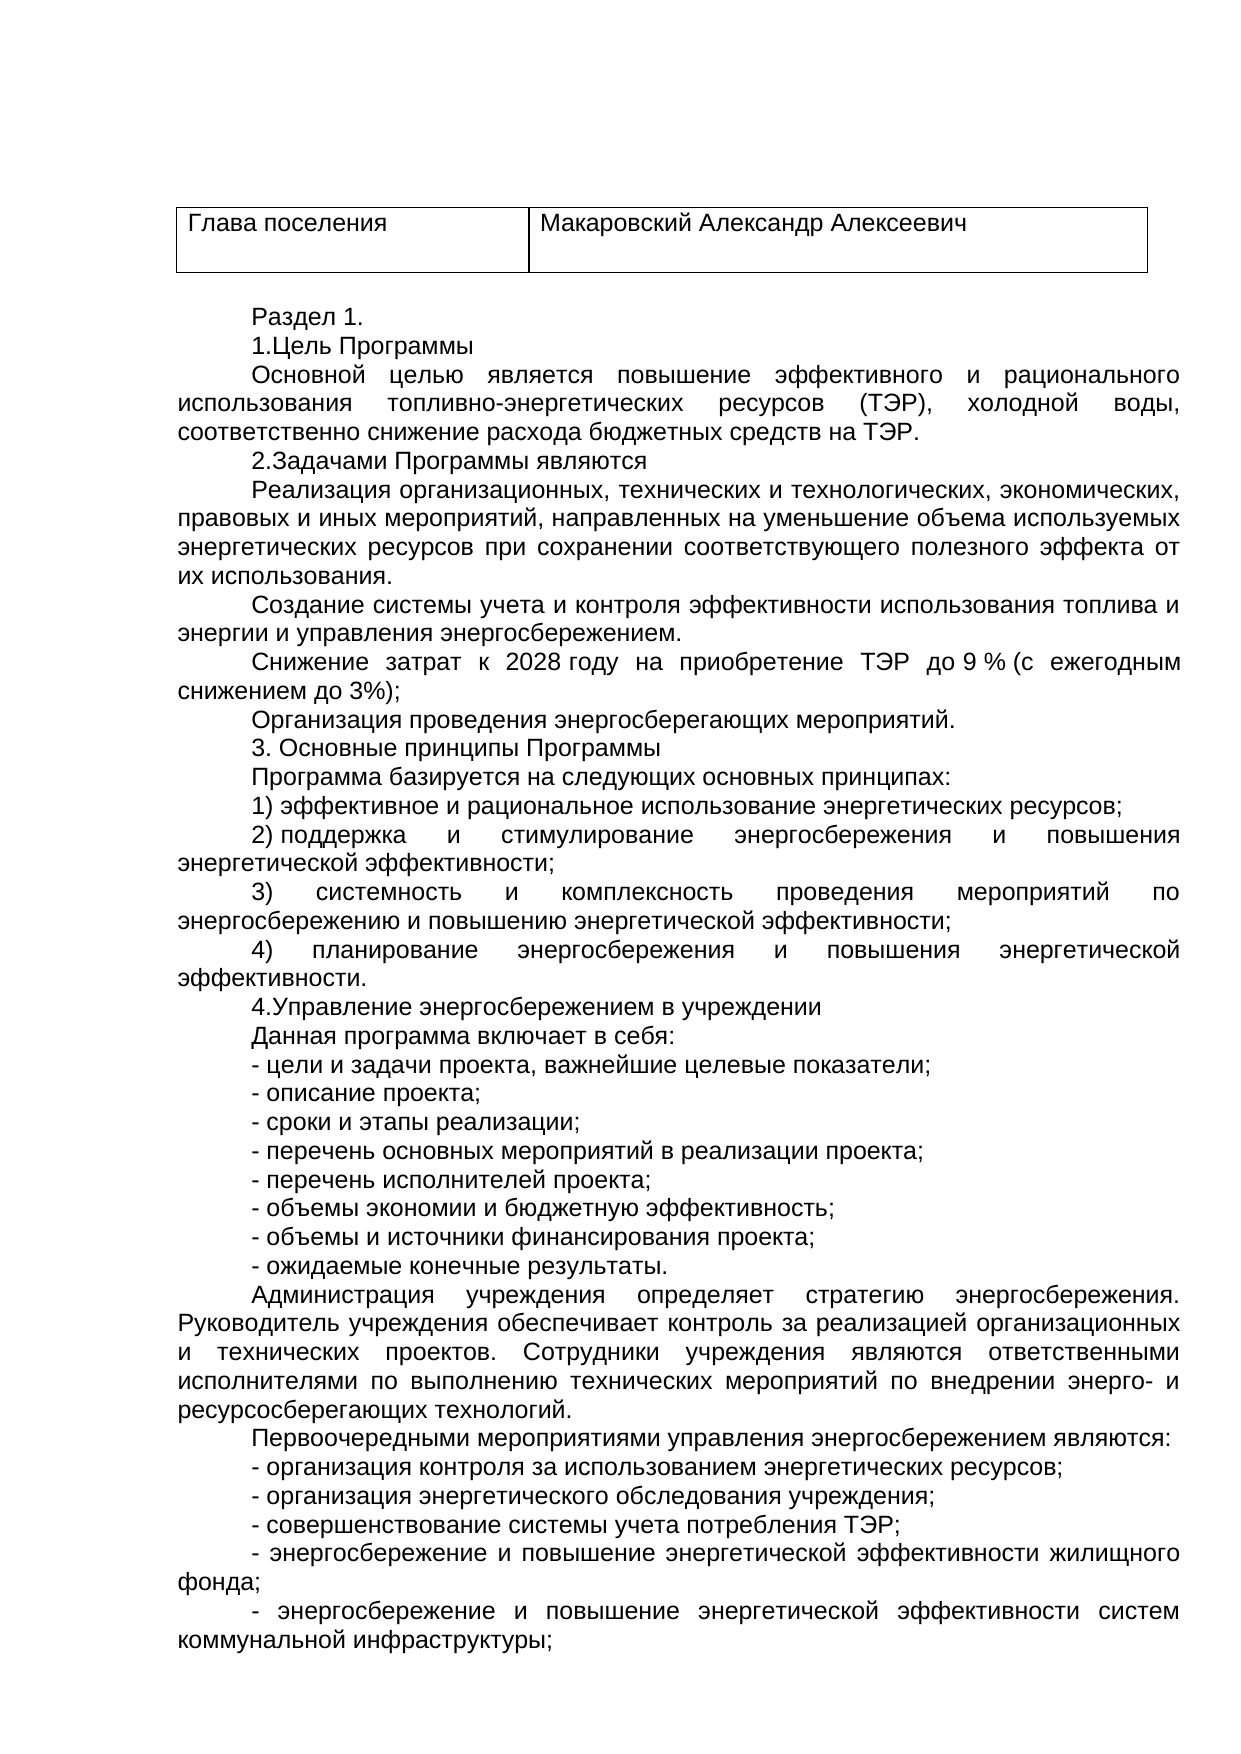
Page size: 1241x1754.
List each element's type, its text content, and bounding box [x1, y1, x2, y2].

text 3) системность и комплексность проведения мероприятий по энергосбережению и повышению энергетической эффективности; [177, 877, 1181, 935]
text Раздел 1. [177, 302, 1181, 331]
text - совершенствование системы учета потребления ТЭР; [177, 1510, 1181, 1538]
text 1) эффективное и рациональное использование энергетических ресурсов; [177, 791, 1181, 820]
text - описание проекта; [177, 1078, 1181, 1107]
text Программа базируется на следующих основных принципах: [177, 762, 1181, 791]
text 1.Цель Программы [177, 331, 1181, 360]
text 3. Основные принципы Программы [177, 733, 1181, 762]
text - перечень исполнителей проекта; [177, 1165, 1181, 1193]
text - объемы и источники финансирования проекта; [177, 1222, 1181, 1251]
text - энергосбережение и повышение энергетической эффективности жилищного фонда; [177, 1538, 1181, 1596]
text Снижение затрат к 2028 году на приобретение ТЭР до 9 % (с ежегодным снижением до 3%); [177, 647, 1181, 705]
text Основной целью является повышение эффективного и рационального использования топливно-энергетических ресурсов (ТЭР), холодной воды, соответственно снижение расхода бюджетных средств на ТЭР. [177, 360, 1181, 446]
text Создание системы учета и контроля эффективности использования топлива и энергии и управления энергосбережением. [177, 590, 1181, 647]
text - объемы экономии и бюджетную эффективность; [177, 1193, 1181, 1222]
text 4) планирование энергосбережения и повышения энергетической эффективности. [177, 935, 1181, 992]
text - организация энергетического обследования учреждения; [177, 1481, 1181, 1510]
text - сроки и этапы реализации; [177, 1107, 1181, 1136]
table_cell Глава поселения [177, 208, 528, 272]
text Реализация организационных, технических и технологических, экономических, правовых и иных мероприятий, направленных на уменьшение объема используемых энергетических ресурсов при сохранении соответствующего полезного эффекта от их использования. [177, 475, 1181, 590]
text 2) поддержка и стимулирование энергосбережения и повышения энергетической эффективности; [177, 820, 1181, 877]
text Первоочередными мероприятиями управления энергосбережением являются: [177, 1423, 1181, 1452]
text Администрация учреждения определяет стратегию энергосбережения. Руководитель учреждения обеспечивает контроль за реализацией организационных и технических проектов. Сотрудники учреждения являются ответственными исполнителями по выполнению технических мероприятий по внедрении энерго- и ресурсосберегающих технологий. [177, 1280, 1181, 1423]
text 4.Управление энергосбережением в учреждении [177, 992, 1181, 1021]
text - цели и задачи проекта, важнейшие целевые показатели; [177, 1050, 1181, 1078]
text Данная программа включает в себя: [177, 1021, 1181, 1050]
text - перечень основных мероприятий в реализации проекта; [177, 1136, 1181, 1165]
text - энергосбережение и повышение энергетической эффективности систем коммунальной инфраструктуры; [177, 1596, 1181, 1653]
text Организация проведения энергосберегающих мероприятий. [177, 705, 1181, 733]
table_cell Макаровский Александр Алексеевич [530, 208, 1147, 272]
text - ожидаемые конечные результаты. [177, 1251, 1181, 1280]
text 2.Задачами Программы являются [177, 446, 1181, 475]
text - организация контроля за использованием энергетических ресурсов; [177, 1452, 1181, 1481]
